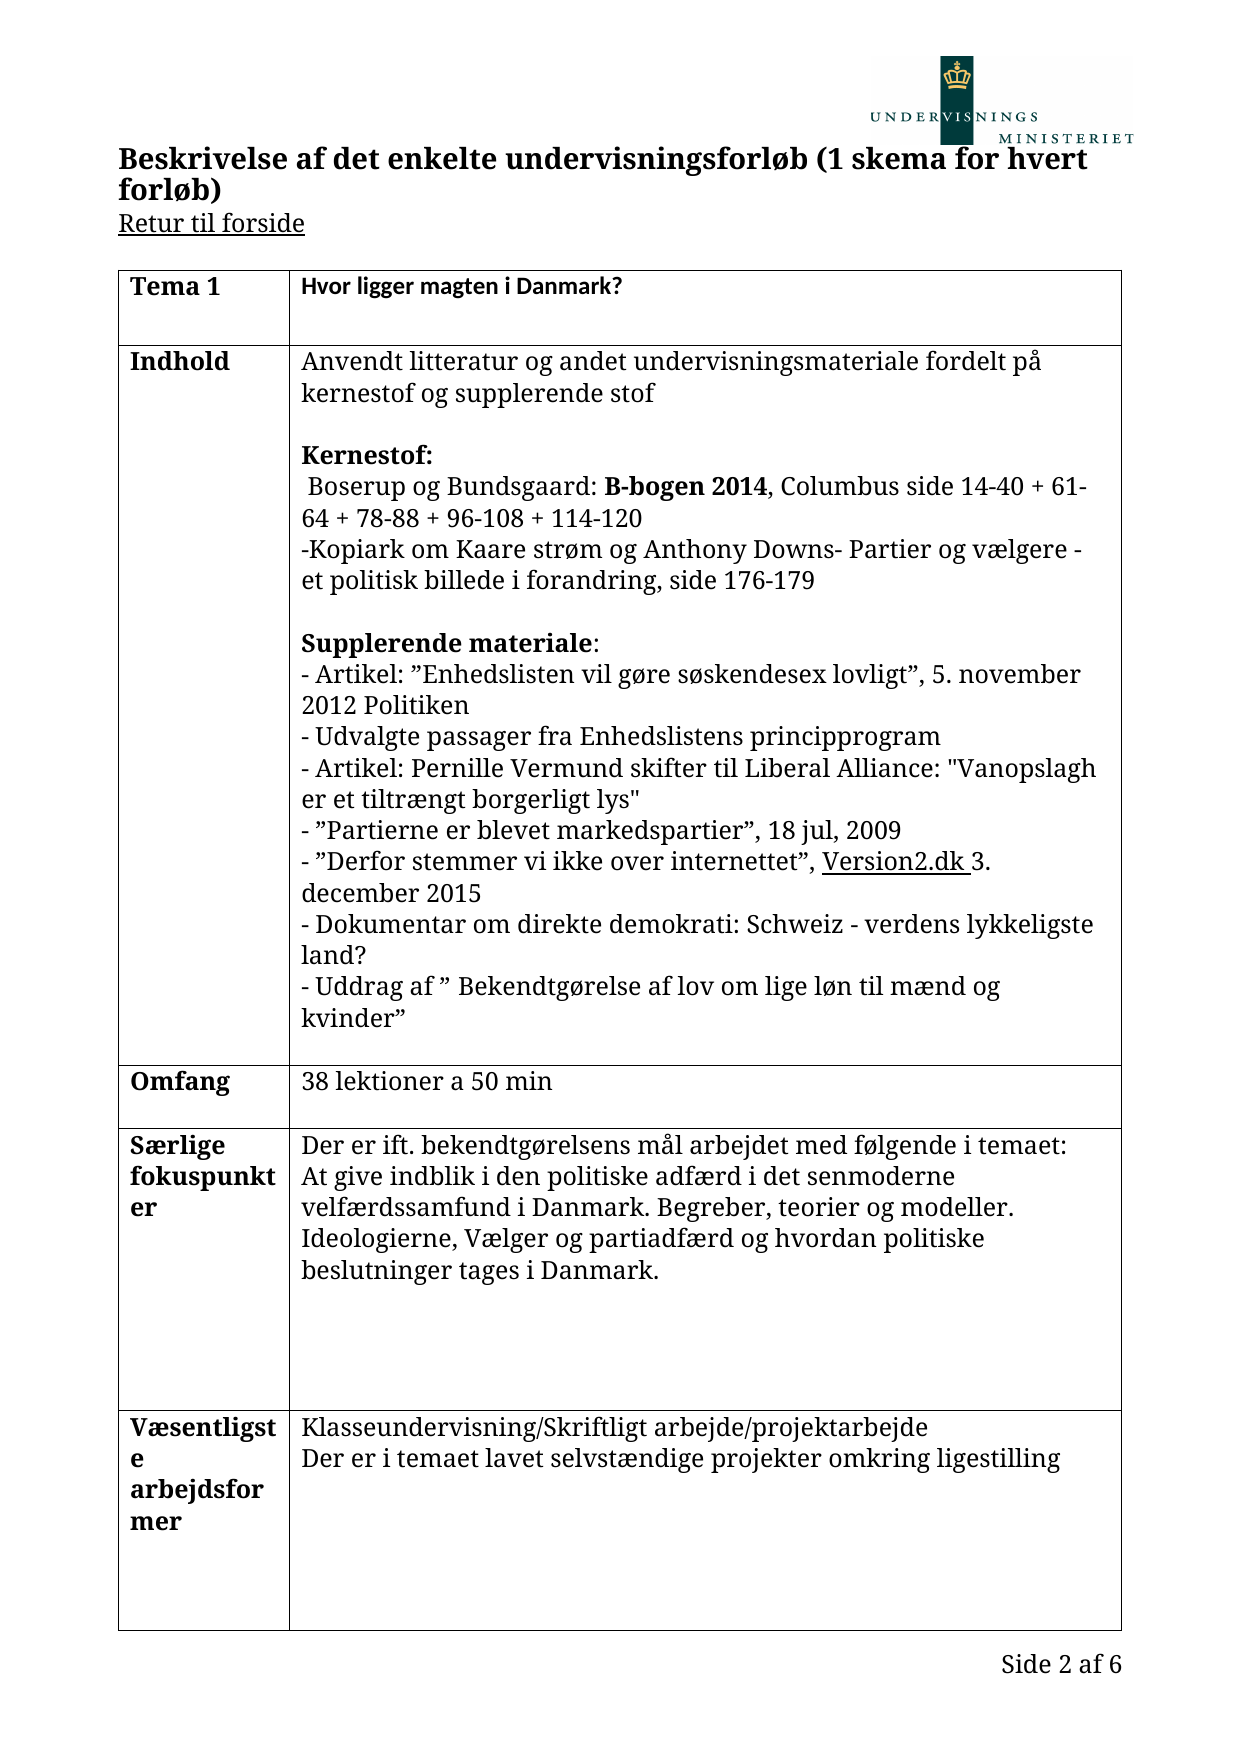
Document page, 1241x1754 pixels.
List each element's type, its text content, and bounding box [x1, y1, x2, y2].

table_cell Klasseundervisning/Skriftligt arbejde/projektarbejde Der er i temaet lavet selvstændige projekter omkring ligestilling [290, 1411, 1121, 1630]
picture [871, 56, 1134, 145]
table_cell Omfang [119, 1066, 289, 1128]
table_header Hvor ligger magten i Danmark? [290, 271, 1121, 345]
table_cell Særlige fokuspunkter [119, 1129, 289, 1410]
table_cell 38 lektioner a 50 min [290, 1066, 1121, 1128]
table_cell Anvendt litteratur og andet undervisningsmateriale fordelt på kernestof og supplerende stof Kernestof: Boserup og Bundsgaard: B-bogen 2014, Columbus side 14-40 + 61-64 + 78-88 + 96-108 + 114-120 -Kopiark om Kaare strøm og Anthony Downs- Partier og vælgere - et politisk billede i forandring, side 176-179 Supplerende materiale: - Artikel: ”Enhedslisten vil gøre søskendesex lovligt”, 5. november 2012 Politiken - Udvalgte passager fra Enhedslistens principprogram - Artikel: Pernille Vermund skifter til Liberal Alliance: "Vanopslagh er et tiltrængt borgerligt lys" - ”Partierne er blevet markedspartier”, 18 jul, 2009 - ”Derfor stemmer vi ikke over internettet”, Version2.dk 3. december 2015 - Dokumentar om direkte demokrati: Schweiz - verdens lykkeligste land? - Uddrag af ” Bekendtgørelse af lov om lige løn til mænd og kvinder” [290, 346, 1121, 1064]
text Beskrivelse af det enkelte undervisningsforløb (1 skema for hvert forløb) [118, 131, 1122, 207]
table_cell Der er ift. bekendtgørelsens mål arbejdet med følgende i temaet: At give indblik i den politiske adfærd i det senmoderne velfærdssamfund i Danmark. Begreber, teorier og modeller. Ideologierne, Vælger og partiadfærd og hvordan politiske beslutninger tages i Danmark. [290, 1129, 1121, 1410]
text Retur til forside [118, 207, 1122, 238]
table_header Tema 1 [119, 271, 289, 345]
table_cell Indhold [119, 346, 289, 1064]
table_cell Væsentligste arbejdsformer [119, 1411, 289, 1630]
